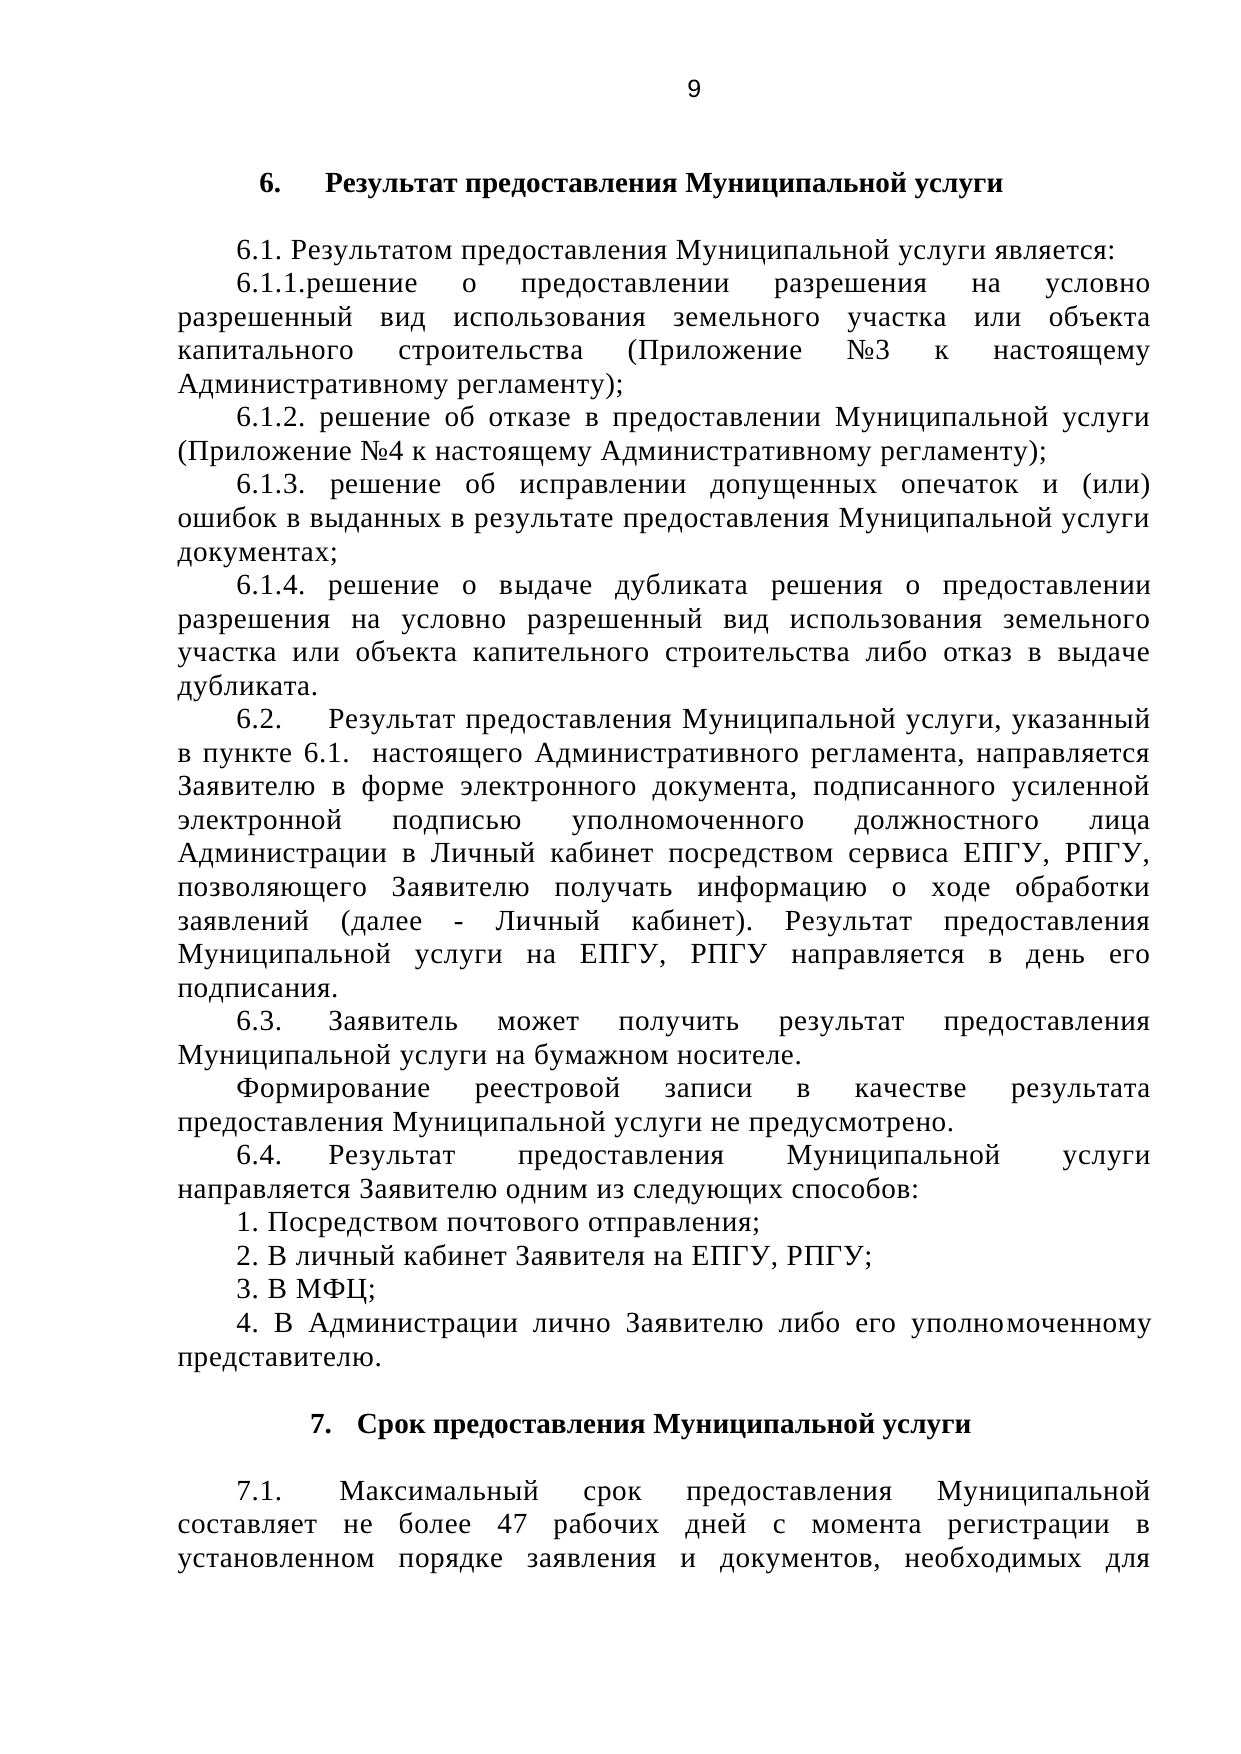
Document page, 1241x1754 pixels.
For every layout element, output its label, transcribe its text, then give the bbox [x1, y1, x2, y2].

text 1. Посредством почтового отправления; [177, 1204, 1152, 1238]
list Срок предоставления Муниципальной услуги [130, 1406, 1152, 1439]
text 2. В личный кабинет Заявителя на ЕПГУ, РПГУ; [177, 1238, 1152, 1272]
list Результат предоставления Муниципальной услуги направляется Заявителю одним из следующих способов: [177, 1137, 1152, 1204]
text 6.1.2. решение об отказе в предоставлении Муниципальной услуги (Приложение №4 к настоящему Административному регламенту); [177, 399, 1152, 467]
text 3. В МФЦ; [177, 1272, 1152, 1305]
list Результат предоставления Муниципальной услуги [112, 165, 1152, 198]
text 6.1.3. решение об исправлении допущенных опечаток и (или) ошибок в выданных в результате предоставления Муниципальной услуги документах; [177, 467, 1152, 567]
text 6.1.4. решение о выдаче дубликата решения о предоставлении разрешения на условно разрешенный вид использования земельного участка или объекта капительного строительства либо отказ в выдаче дубликата. [177, 567, 1152, 701]
text 6.1.1.решение о предоставлении разрешения на условно разрешенный вид использования земельного участка или объекта капитального строительства (Приложение №3 к настоящему Административному регламенту); [177, 265, 1152, 399]
list Результат предоставления Муниципальной услуги, указанный в пункте 6.1. настоящего Административного регламента, направляется Заявителю в форме электронного документа, подписанного усиленной электронной подписью уполномоченного должностного лица Администрации в Личный кабинет посредством сервиса ЕПГУ, РПГУ, позволяющего Заявителю получать информацию о ходе обработки заявлений (далее - Личный кабинет). Результат предоставления Муниципальной услуги на ЕПГУ, РПГУ направляется в день его подписания. [177, 701, 1152, 1003]
text 4. В Администрации лично Заявителю либо его уполномоченному представителю. [177, 1305, 1152, 1372]
text 6.1. Результатом предоставления Муниципальной услуги является: [177, 232, 1152, 265]
list Заявитель может получить результат предоставления Муниципальной услуги на бумажном носителе. [177, 1003, 1152, 1070]
text Формирование реестровой записи в качестве результата предоставления Муниципальной услуги не предусмотрено. [177, 1070, 1152, 1137]
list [177, 1473, 1152, 1573]
